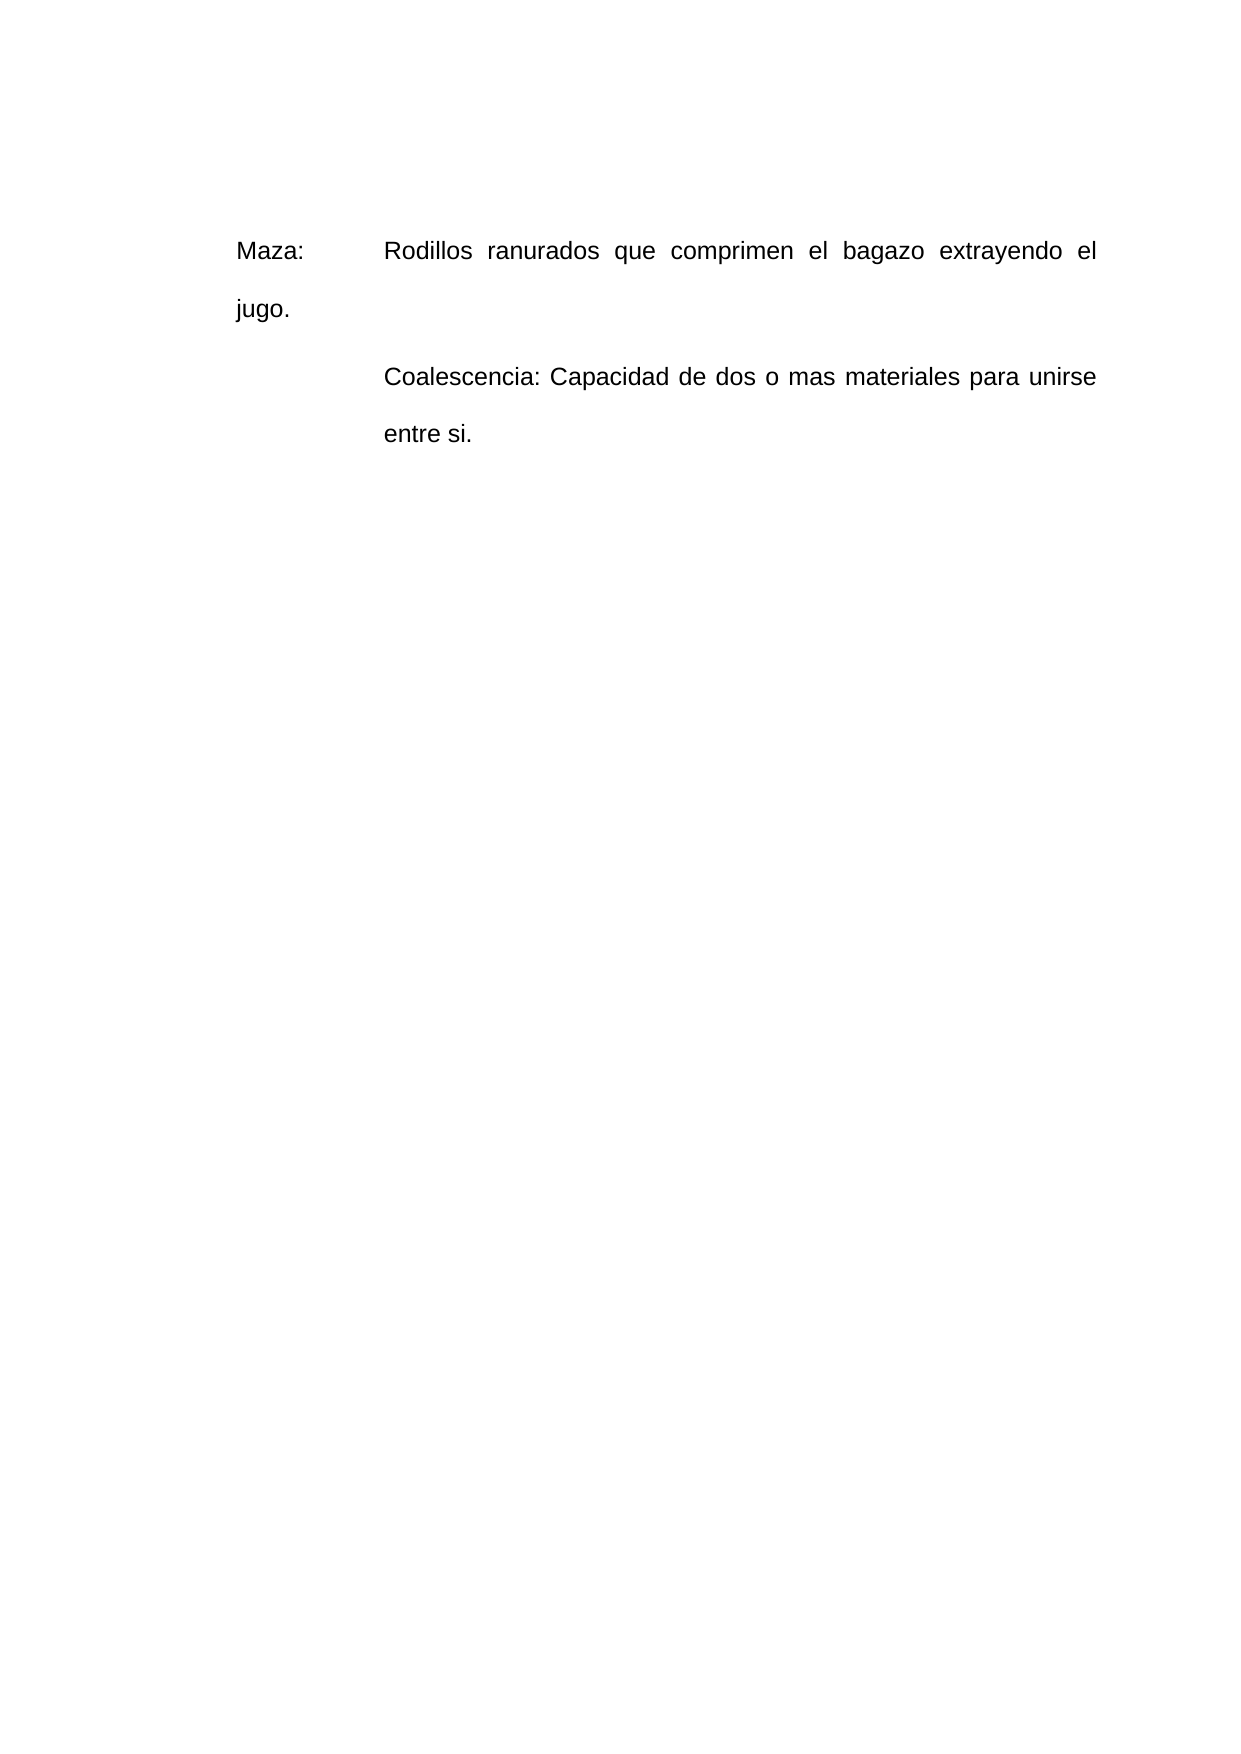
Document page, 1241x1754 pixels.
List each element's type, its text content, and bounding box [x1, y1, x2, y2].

text Maza: Rodillos ranurados que comprimen el bagazo extrayendo el jugo. [236, 236, 1098, 322]
text Coalescencia: Capacidad de dos o mas materiales para unirse entre si. [384, 362, 1098, 448]
